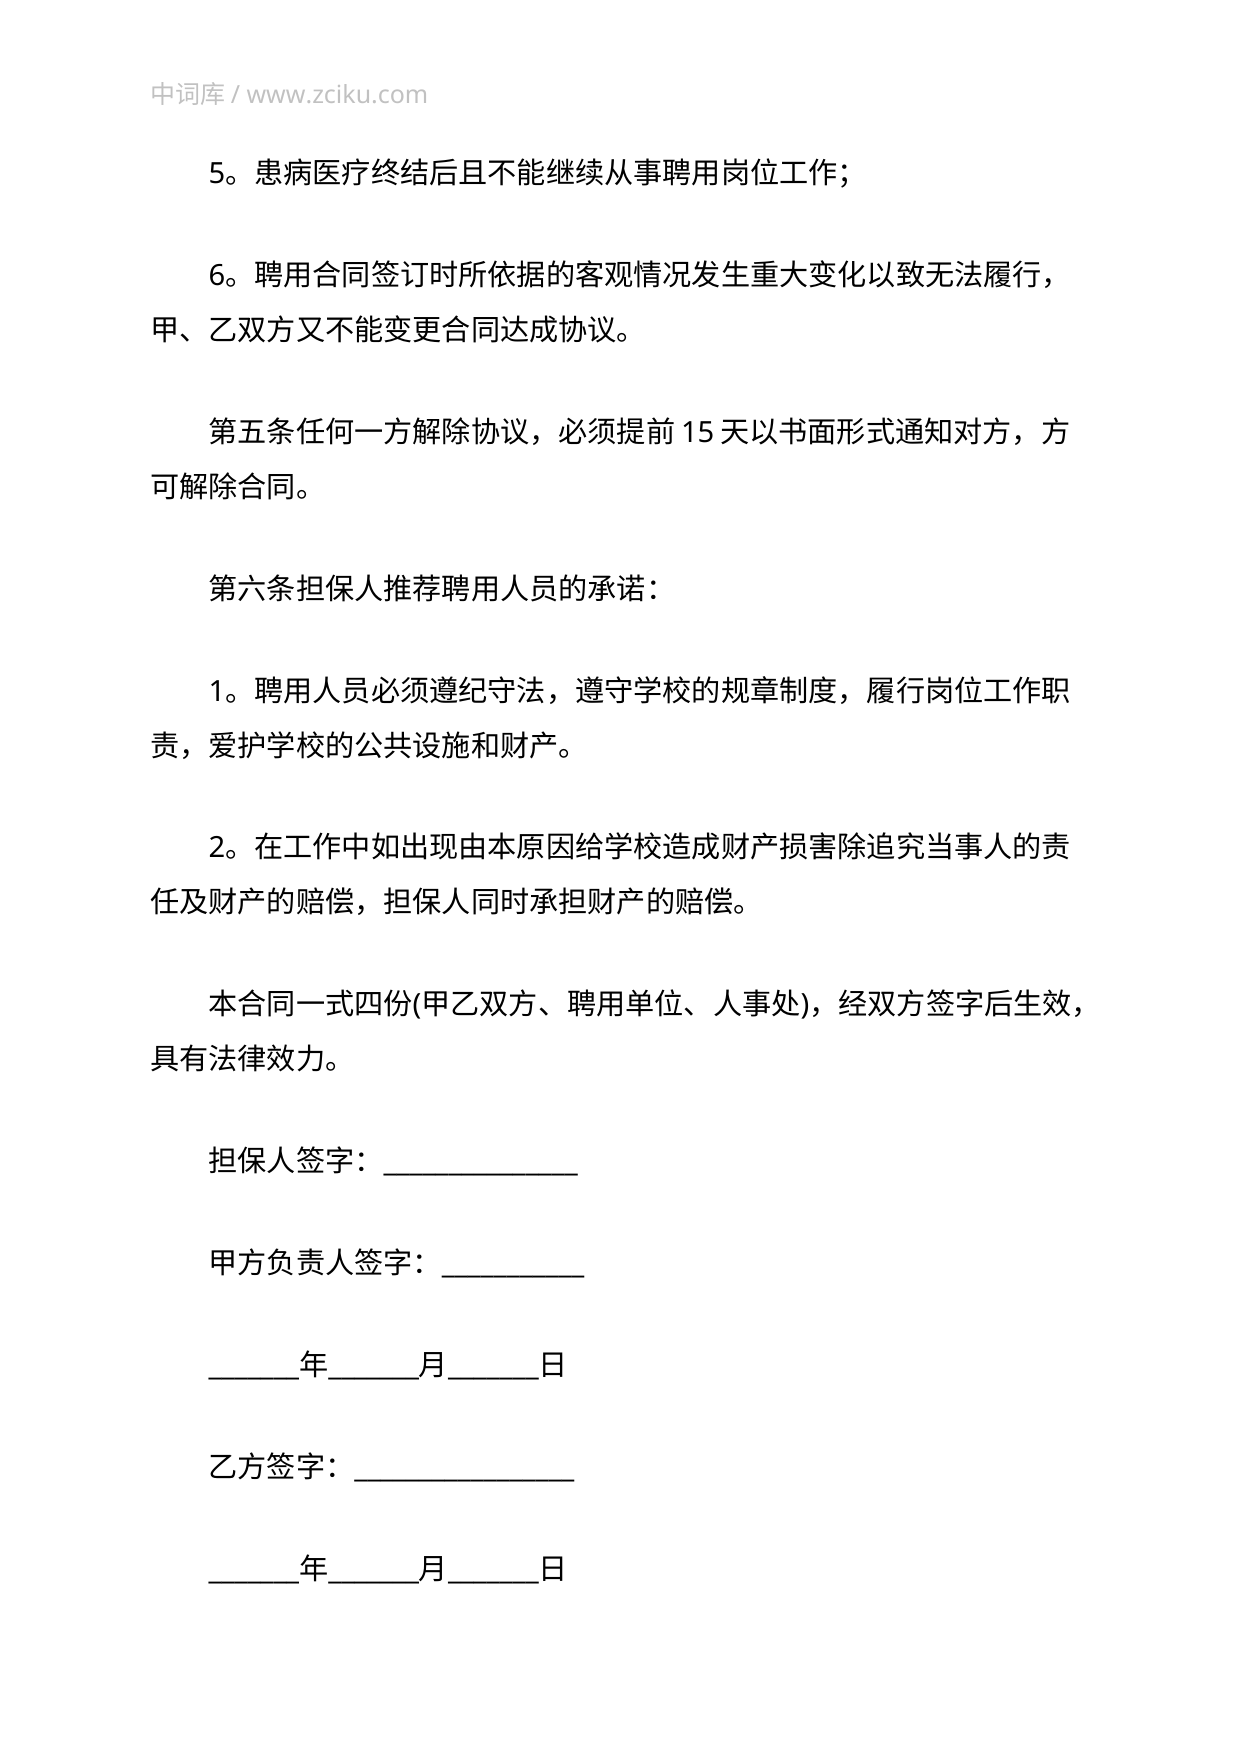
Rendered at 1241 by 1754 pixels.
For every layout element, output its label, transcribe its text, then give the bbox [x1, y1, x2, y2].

text 1。聘用人员必须遵纪守法，遵守学校的规章制度，履行岗位工作职责，爱护学校的公共设施和财产。 [150, 667, 1090, 764]
text 6。聘用合同签订时所依据的客观情况发生重大变化以致无法履行，甲、乙双方又不能变更合同达成协议。 [150, 252, 1090, 349]
text 5。患病医疗终结后且不能继续从事聘用岗位工作； [150, 150, 1090, 192]
text 甲方负责人签字：___________ [150, 1239, 1090, 1282]
text 本合同一式四份(甲乙双方、聘用单位、人事处)，经双方签字后生效，具有法律效力。 [150, 981, 1090, 1078]
text 2。在工作中如出现由本原因给学校造成财产损害除追究当事人的责任及财产的赔偿，担保人同时承担财产的赔偿。 [150, 824, 1090, 921]
text 第六条担保人推荐聘用人员的承诺： [150, 566, 1090, 608]
text 第五条任何一方解除协议，必须提前15天以书面形式通知对方，方可解除合同。 [150, 409, 1090, 506]
text _______年_______月_______日 [150, 1546, 1090, 1588]
text 乙方签字：_________________ [150, 1443, 1090, 1486]
text 担保人签字：_______________ [150, 1138, 1090, 1180]
text _______年_______月_______日 [150, 1342, 1090, 1384]
